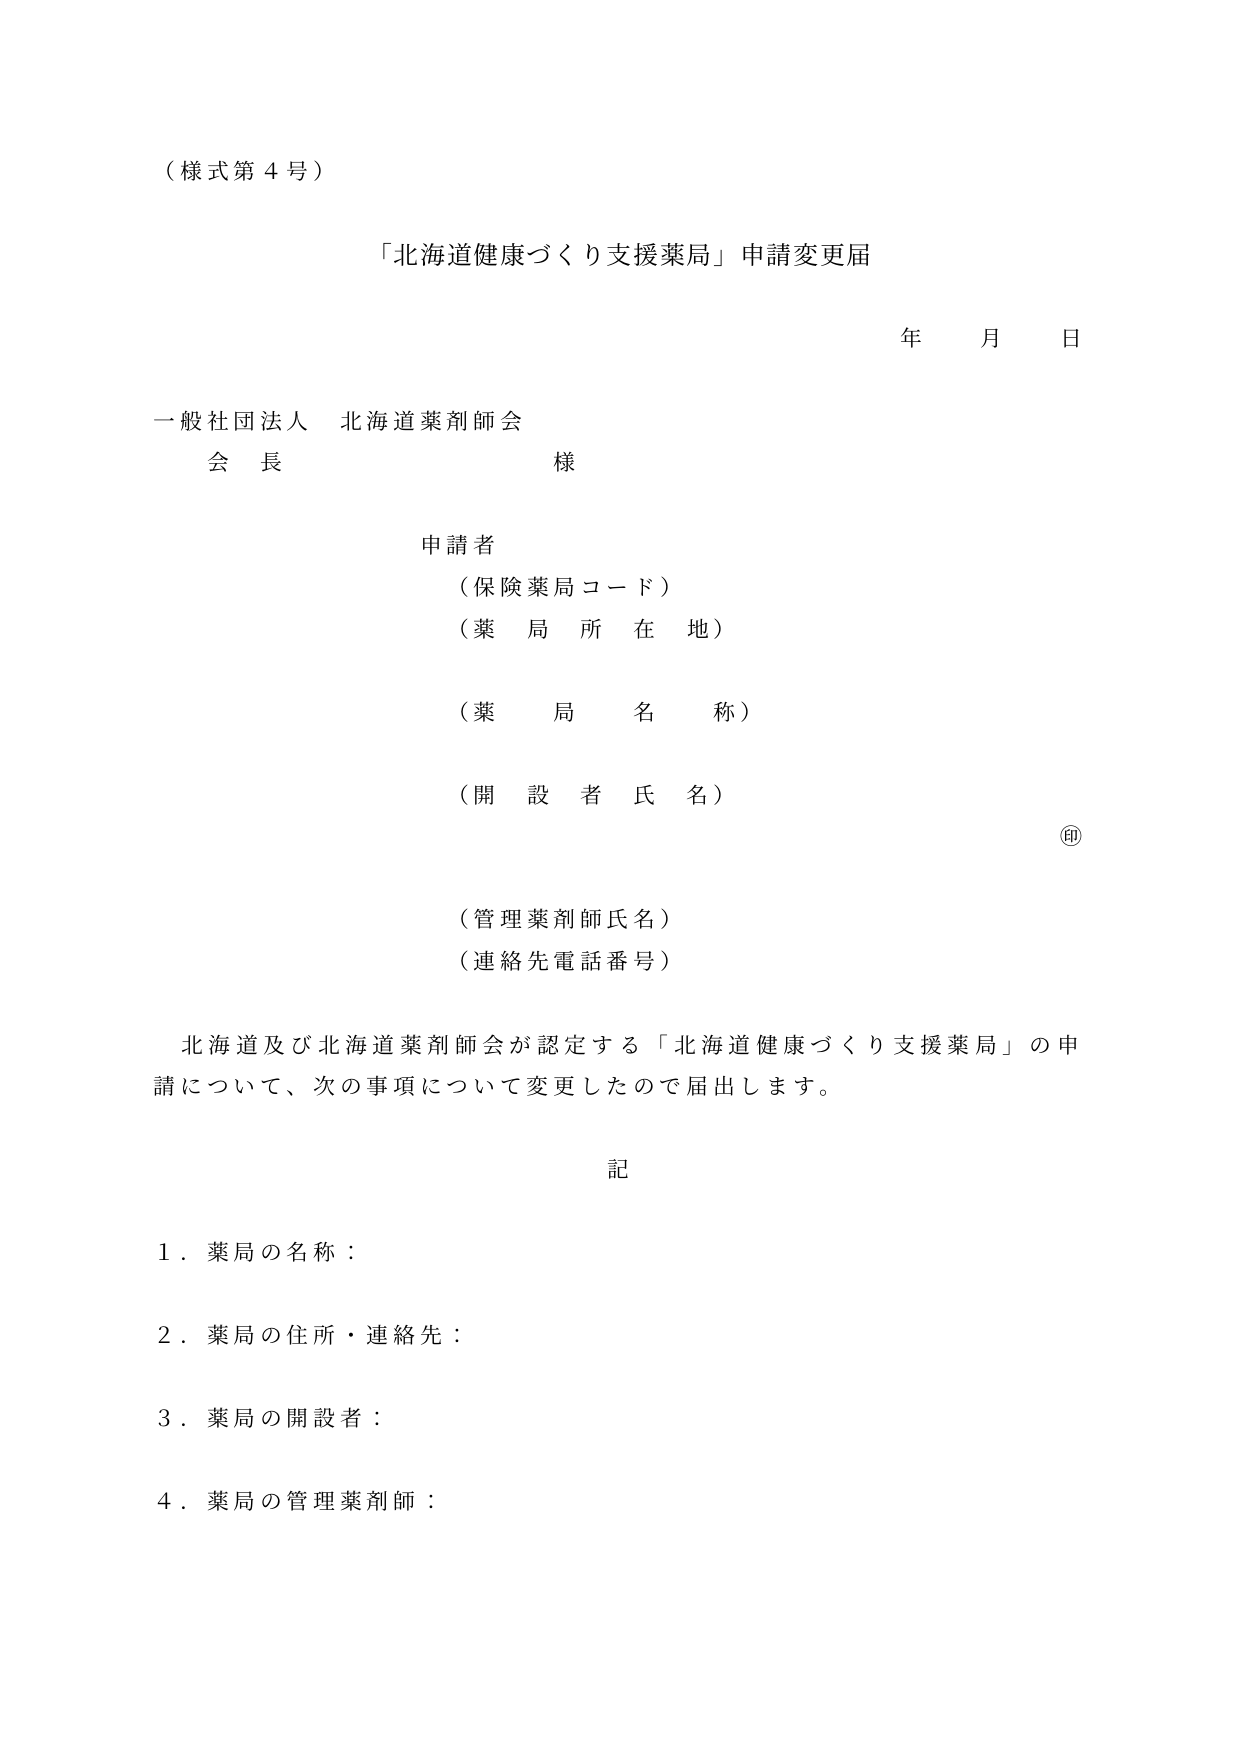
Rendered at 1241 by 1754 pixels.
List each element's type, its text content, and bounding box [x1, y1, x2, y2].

text 年 月 日 [153, 316, 1087, 357]
text （保険薬局コード） [153, 565, 1087, 607]
text 「北海道健康づくり支援薬局」申請変更届 [153, 233, 1087, 274]
text ３．薬局の開設者： [153, 1396, 1087, 1438]
text （薬 局 名 称） [153, 690, 1087, 731]
text 北海道及び北海道薬剤師会が認定する「北海道健康づくり支援薬局」の申請について、次の事項について変更したので届出します。 [153, 1022, 1087, 1106]
text ４．薬局の管理薬剤師： [153, 1479, 1087, 1521]
text 一般社団法人 北海道薬剤師会 [153, 399, 1087, 441]
text ㊞ [153, 814, 1087, 856]
text （開 設 者 氏 名） [153, 773, 1087, 814]
text （連絡先電話番号） [153, 939, 1087, 981]
text 会 長 様 [153, 441, 1087, 482]
text １．薬局の名称： [153, 1230, 1087, 1272]
text （様式第４号） [153, 149, 1087, 191]
text 記 [153, 1147, 1087, 1189]
text ２．薬局の住所・連絡先： [153, 1313, 1087, 1355]
text （薬 局 所 在 地） [153, 607, 1087, 648]
text （管理薬剤師氏名） [153, 898, 1087, 939]
text 申請者 [153, 524, 1087, 565]
